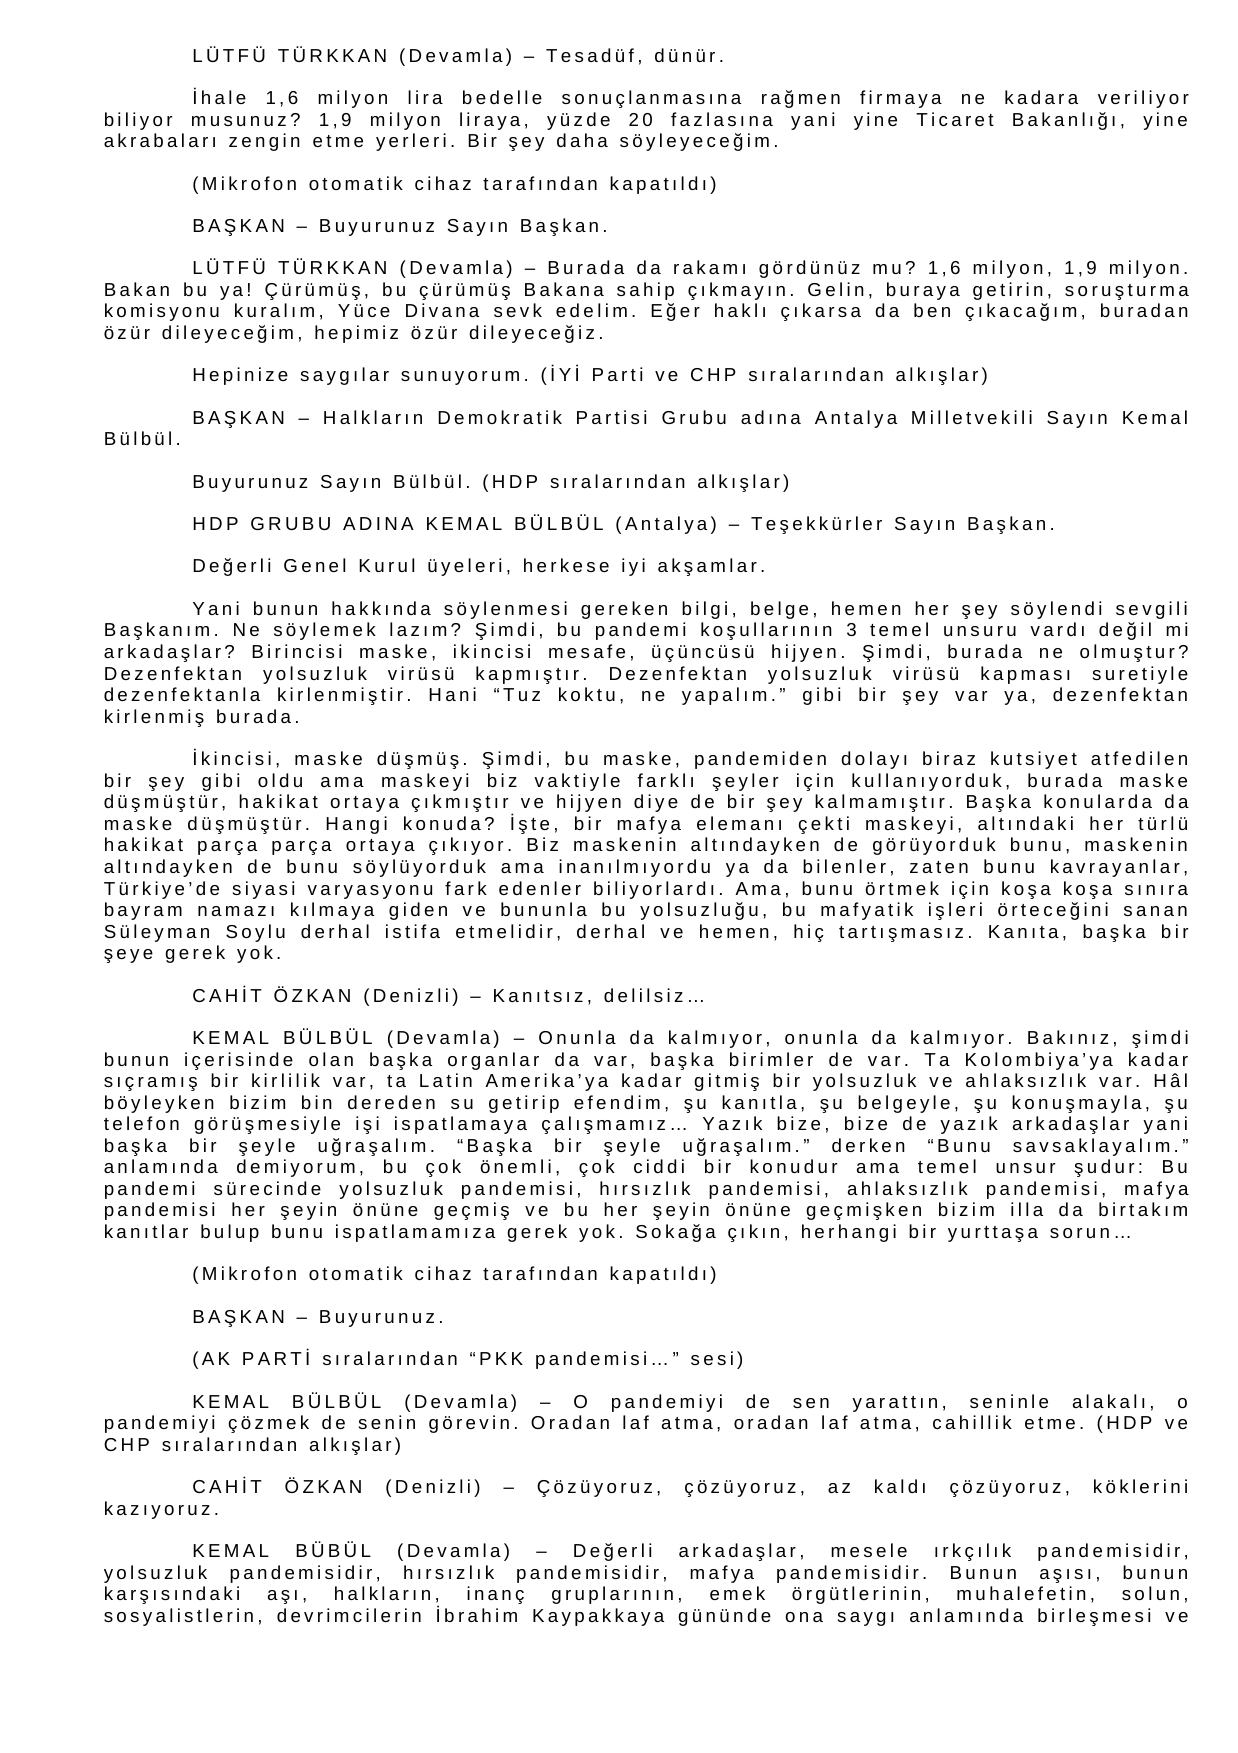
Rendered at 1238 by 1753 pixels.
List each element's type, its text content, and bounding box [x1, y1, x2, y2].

text KEMAL BÜLBÜL (Devamla) – Onunla da kalmıyor, onunla da kalmıyor. Bakınız, şimdi bunun içerisinde olan başka organlar da var, başka birimler de var. Ta Kolombiya’ya kadar sıçramış bir kirlilik var, ta Latin Amerika’ya kadar gitmiş bir yolsuzluk ve ahlaksızlık var. Hâl böyleyken bizim bin dereden su getirip efendim, şu kanıtla, şu belgeyle, şu konuşmayla, şu telefon görüşmesiyle işi ispatlamaya çalışmamız… Yazık bize, bize de yazık arkadaşlar yani başka bir şeyle uğraşalım. “Başka bir şeyle uğraşalım.” derken “Bunu savsaklayalım.” anlamında demiyorum, bu çok önemli, çok ciddi bir konudur ama temel unsur şudur: Bu pandemi sürecinde yolsuzluk pandemisi, hırsızlık pandemisi, ahlaksızlık pandemisi, mafya pandemisi her şeyin önüne geçmiş ve bu her şeyin önüne geçmişken bizim illa da birtakım kanıtlar bulup bunu ispatlamamıza gerek yok. Sokağa çıkın, herhangi bir yurttaşa sorun… [103, 1027, 1190, 1242]
text İkincisi, maske düşmüş. Şimdi, bu maske, pandemiden dolayı biraz kutsiyet atfedilen bir şey gibi oldu ama maskeyi biz vaktiyle farklı şeyler için kullanıyorduk, burada maske düşmüştür, hakikat ortaya çıkmıştır ve hijyen diye de bir şey kalmamıştır. Başka konularda da maske düşmüştür. Hangi konuda? İşte, bir mafya elemanı çekti maskeyi, altındaki her türlü hakikat parça parça ortaya çıkıyor. Biz maskenin altındayken de görüyorduk bunu, maskenin altındayken de bunu söylüyorduk ama inanılmıyordu ya da bilenler, zaten bunu kavrayanlar, Türkiye’de siyasi varyasyonu fark edenler biliyorlardı. Ama, bunu örtmek için koşa koşa sınıra bayram namazı kılmaya giden ve bununla bu yolsuzluğu, bu mafyatik işleri örteceğini sanan Süleyman Soylu derhal istifa etmelidir, derhal ve hemen, hiç tartışmasız. Kanıta, başka bir şeye gerek yok. [103, 748, 1190, 963]
text LÜTFÜ TÜRKKAN (Devamla) – Tesadüf, dünür. [103, 44, 1190, 66]
text İhale 1,6 milyon lira bedelle sonuçlanmasına rağmen firmaya ne kadara veriliyor biliyor musunuz? 1,9 milyon liraya, yüzde 20 fazlasına yani yine Ticaret Bakanlığı, yine akrabaları zengin etme yerleri. Bir şey daha söyleyeceğim. [103, 87, 1190, 151]
text BAŞKAN – Buyurunuz Sayın Başkan. [103, 215, 1190, 236]
text BAŞKAN – Halkların Demokratik Partisi Grubu adına Antalya Milletvekili Sayın Kemal Bülbül. [103, 407, 1190, 450]
text BAŞKAN – Buyurunuz. [103, 1306, 1190, 1327]
text CAHİT ÖZKAN (Denizli) – Çözüyoruz, çözüyoruz, az kaldı çözüyoruz, köklerini kazıyoruz. [103, 1476, 1190, 1519]
text (Mikrofon otomatik cihaz tarafından kapatıldı) [103, 172, 1190, 194]
text Değerli Genel Kurul üyeleri, herkese iyi akşamlar. [103, 555, 1190, 577]
text (Mikrofon otomatik cihaz tarafından kapatıldı) [103, 1263, 1190, 1285]
text Hepinize saygılar sunuyorum. (İYİ Parti ve CHP sıralarından alkışlar) [103, 364, 1190, 386]
text CAHİT ÖZKAN (Denizli) – Kanıtsız, delilsiz… [103, 984, 1190, 1006]
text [103, 1540, 1190, 1626]
text Buyurunuz Sayın Bülbül. (HDP sıralarından alkışlar) [103, 471, 1190, 492]
text (AK PARTİ sıralarından “PKK pandemisi…” sesi) [103, 1348, 1190, 1369]
text Yani bunun hakkında söylenmesi gereken bilgi, belge, hemen her şey söylendi sevgili Başkanım. Ne söylemek lazım? Şimdi, bu pandemi koşullarının 3 temel unsuru vardı değil mi arkadaşlar? Birincisi maske, ikincisi mesafe, üçüncüsü hijyen. Şimdi, burada ne olmuştur? Dezenfektan yolsuzluk virüsü kapmıştır. Dezenfektan yolsuzluk virüsü kapması suretiyle dezenfektanla kirlenmiştir. Hani “Tuz koktu, ne yapalım.” gibi bir şey var ya, dezenfektan kirlenmiş burada. [103, 598, 1190, 727]
text KEMAL BÜLBÜL (Devamla) – O pandemiyi de sen yarattın, seninle alakalı, o pandemiyi çözmek de senin görevin. Oradan laf atma, oradan laf atma, cahillik etme. (HDP ve CHP sıralarından alkışlar) [103, 1390, 1190, 1455]
text HDP GRUBU ADINA KEMAL BÜLBÜL (Antalya) – Teşekkürler Sayın Başkan. [103, 513, 1190, 534]
text LÜTFÜ TÜRKKAN (Devamla) – Burada da rakamı gördünüz mu? 1,6 milyon, 1,9 milyon. Bakan bu ya! Çürümüş, bu çürümüş Bakana sahip çıkmayın. Gelin, buraya getirin, soruşturma komisyonu kuralım, Yüce Divana sevk edelim. Eğer haklı çıkarsa da ben çıkacağım, buradan özür dileyeceğim, hepimiz özür dileyeceğiz. [103, 257, 1190, 343]
